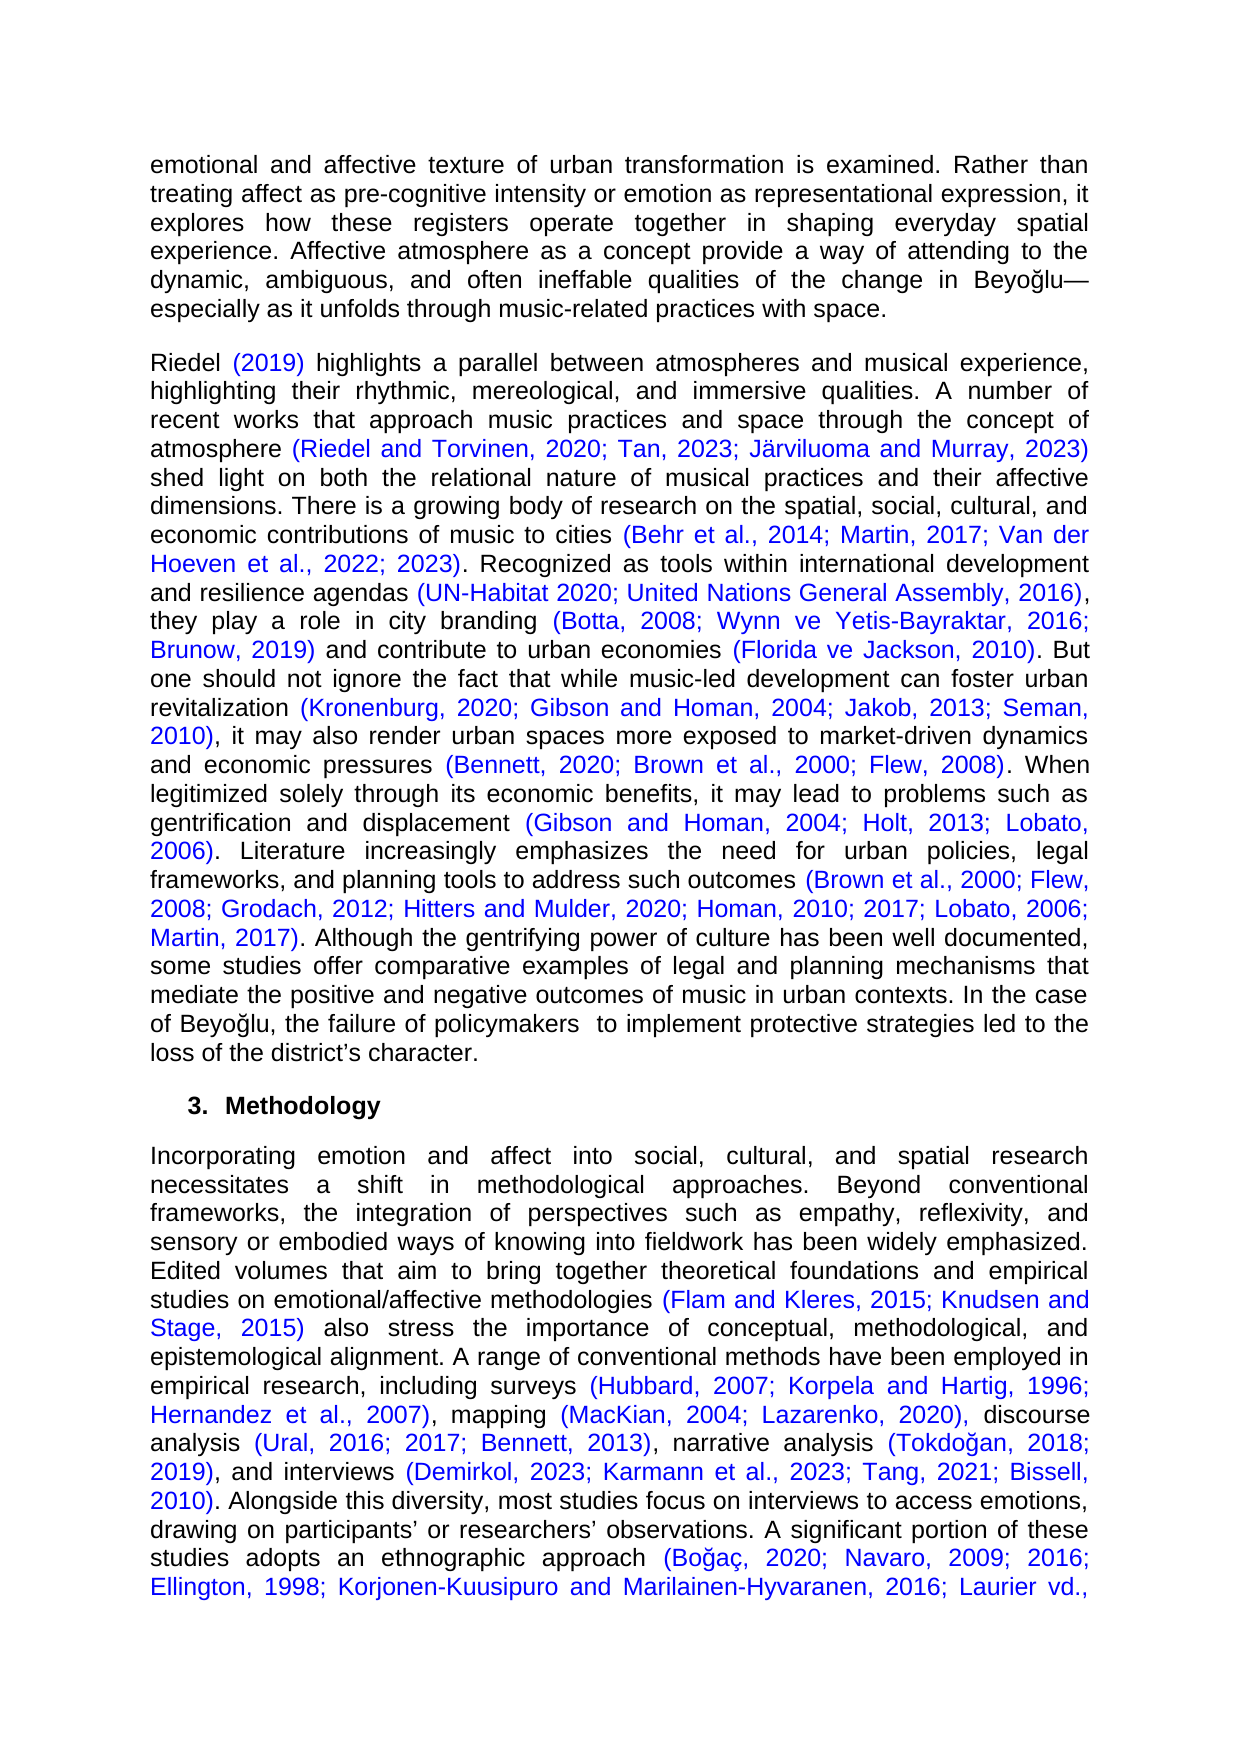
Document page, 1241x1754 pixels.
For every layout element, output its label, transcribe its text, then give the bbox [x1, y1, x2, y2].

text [150, 150, 1090, 322]
list Methodology [187, 1091, 1090, 1120]
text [150, 1141, 1090, 1601]
text Riedel (2019) highlights a parallel between atmospheres and musical experience, highlighting their rhythmic, mereological, and immersive qualities. A number of recent works that approach music practices and space through the concept of atmosphere (Riedel and Torvinen, 2020; Tan, 2023; Järviluoma and Murray, 2023) shed light on both the relational nature of musical practices and their affective dimensions. There is a growing body of research on the spatial, social, cultural, and economic contributions of music to cities (Behr et al., 2014; Martin, 2017; Van der Hoeven et al., 2022; 2023). Recognized as tools within international development and resilience agendas (UN-Habitat 2020; United Nations General Assembly, 2016), they play a role in city branding (Botta, 2008; Wynn ve Yetis-Bayraktar, 2016; Brunow, 2019) and contribute to urban economies (Florida ve Jackson, 2010). But one should not ignore the fact that while music-led development can foster urban revitalization (Kronenburg, 2020; Gibson and Homan, 2004; Jakob, 2013; Seman, 2010), it may also render urban spaces more exposed to market-driven dynamics and economic pressures (Bennett, 2020; Brown et al., 2000; Flew, 2008). When legitimized solely through its economic benefits, it may lead to problems such as gentrification and displacement (Gibson and Homan, 2004; Holt, 2013; Lobato, 2006). Literature increasingly emphasizes the need for urban policies, legal frameworks, and planning tools to address such outcomes (Brown et al., 2000; Flew, 2008; Grodach, 2012; Hitters and Mulder, 2020; Homan, 2010; 2017; Lobato, 2006; Martin, 2017). Although the gentrifying power of culture has been well documented, some studies offer comparative examples of legal and planning mechanisms that mediate the positive and negative outcomes of music in urban contexts. In the case of Beyoğlu, the failure of policymakers to implement protective strategies led to the loss of the district’s character. [150, 347, 1090, 1066]
